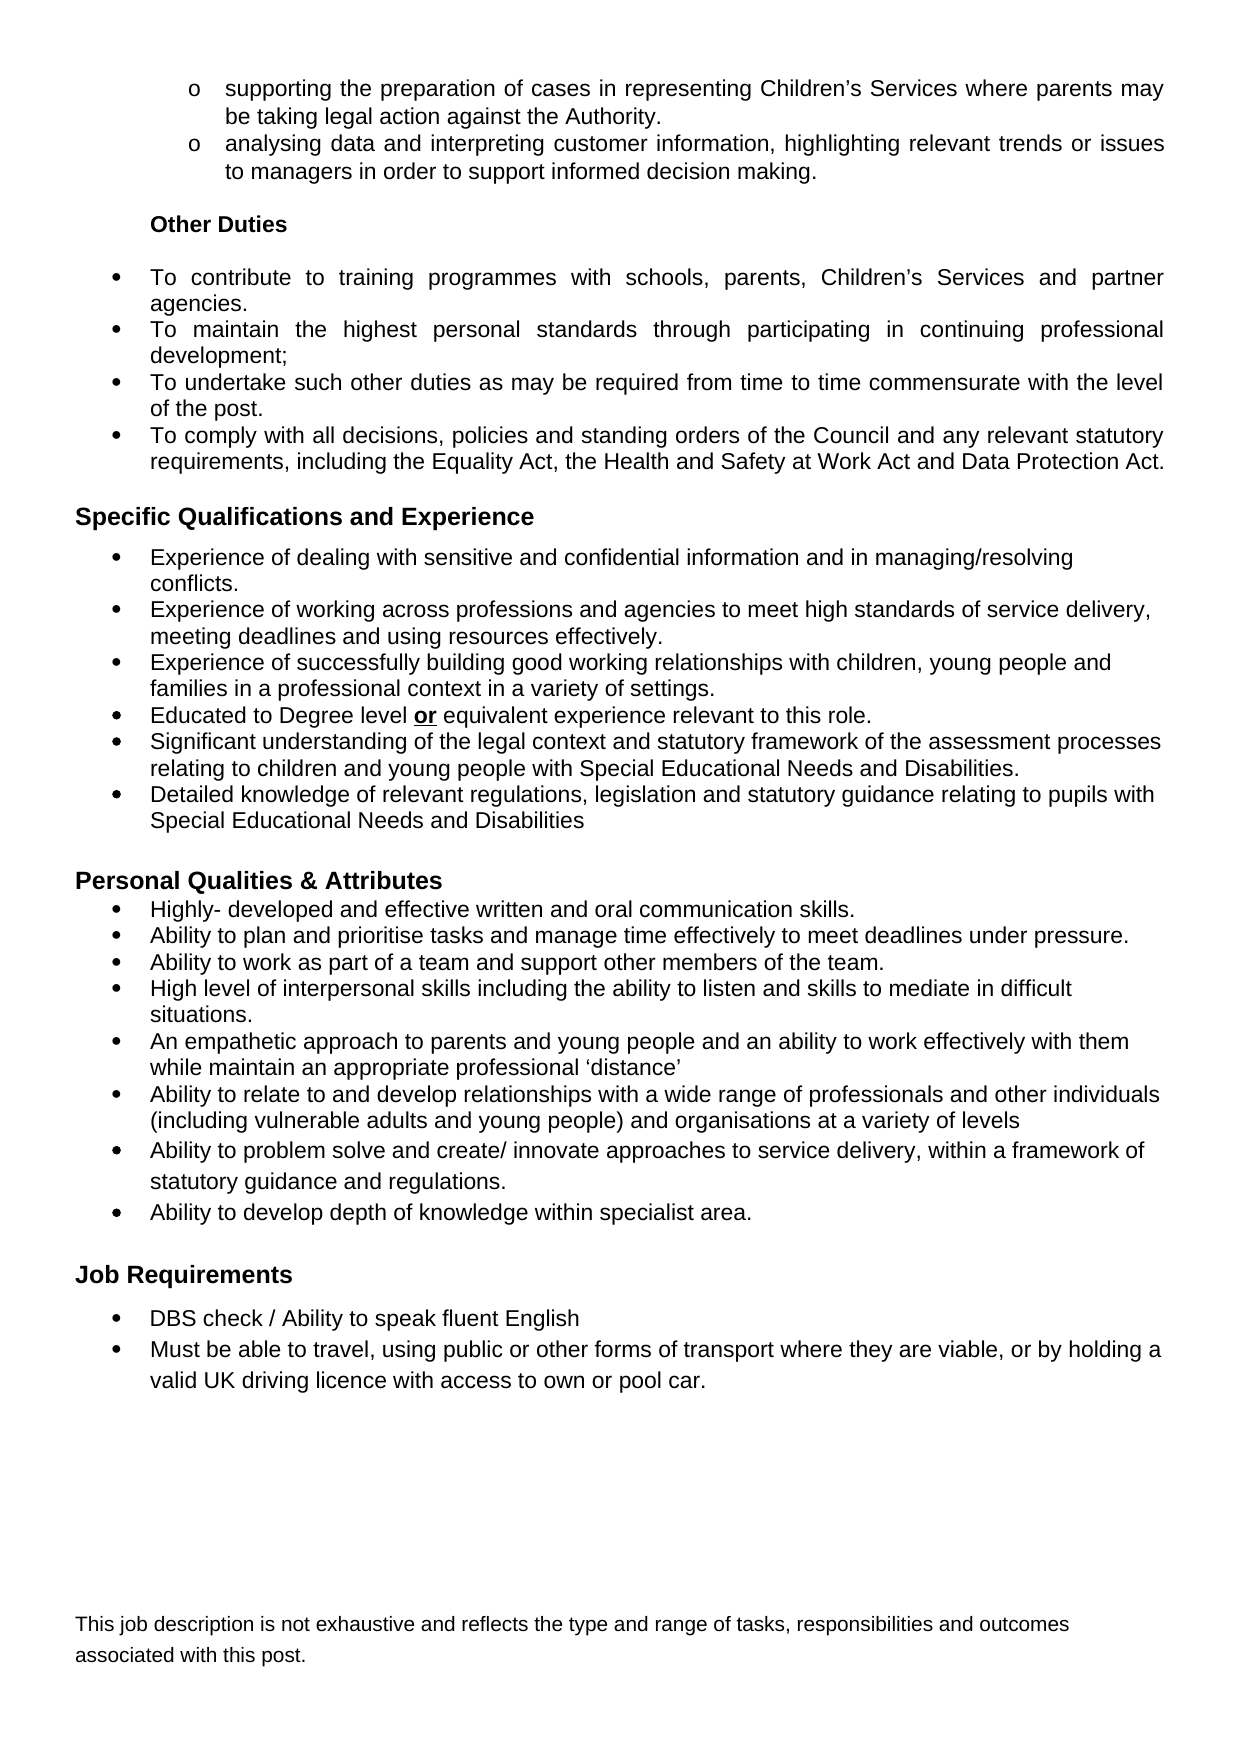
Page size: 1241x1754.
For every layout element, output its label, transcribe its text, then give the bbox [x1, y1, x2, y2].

list Ability to plan and prioritise tasks and manage time effectively to meet deadlines under pressure. [112, 922, 1165, 949]
list Other Duties [150, 211, 1165, 237]
list Ability to problem solve and create/ innovate approaches to service delivery, within a framework of statutory guidance and regulations. [112, 1133, 1165, 1196]
text Personal Qualities & Attributes [75, 865, 1165, 896]
list High level of interpersonal skills including the ability to listen and skills to mediate in difficult situations. [112, 975, 1165, 1028]
list Experience of working across professions and agencies to meet high standards of service delivery, meeting deadlines and using resources effectively. [112, 596, 1165, 649]
text Job Requirements [75, 1227, 1165, 1289]
list To comply with all decisions, policies and standing orders of the Council and any relevant statutory requirements, including the Equality Act, the Health and Safety at Work Act and Data Protection Act. [112, 422, 1165, 474]
list DBS check / Ability to speak fluent English [112, 1301, 1165, 1332]
list Detailed knowledge of relevant regulations, legislation and statutory guidance relating to pupils with Special Educational Needs and Disabilities [112, 781, 1165, 833]
list Ability to relate to and develop relationships with a wide range of professionals and other individuals (including vulnerable adults and young people) and organisations at a variety of levels [112, 1081, 1165, 1133]
list Highly- developed and effective written and oral communication skills. [112, 896, 1165, 922]
text Specific Qualifications and Experience [75, 501, 1165, 532]
list Ability to work as part of a team and support other members of the team. [112, 949, 1165, 975]
list To maintain the highest personal standards through participating in continuing professional development; [112, 316, 1165, 369]
list An empathetic approach to parents and young people and an ability to work effectively with them while maintain an appropriate professional ‘distance’ [112, 1028, 1165, 1081]
list Significant understanding of the legal context and statutory framework of the assessment processes relating to children and young people with Special Educational Needs and Disabilities. [112, 728, 1165, 781]
list supporting the preparation of cases in representing Children’s Services where parents may be taking legal action against the Authority. [187, 75, 1165, 130]
list To contribute to training programmes with schools, parents, Children’s Services and partner agencies. [112, 263, 1165, 316]
list Experience of dealing with sensitive and confidential information and in managing/resolving conflicts. [112, 544, 1165, 596]
list analysing data and interpreting customer information, highlighting relevant trends or issues to managers in order to support informed decision making. [187, 130, 1165, 184]
list Educated to Degree level or equivalent experience relevant to this role. [112, 702, 1165, 728]
list To undertake such other duties as may be required from time to time commensurate with the level of the post. [112, 369, 1165, 422]
list Must be able to travel, using public or other forms of transport where they are viable, or by holding a valid UK driving licence with access to own or pool car. [112, 1332, 1165, 1395]
list Experience of successfully building good working relationships with children, young people and families in a professional context in a variety of settings. [112, 649, 1165, 702]
list Ability to develop depth of knowledge within specialist area. [112, 1196, 1165, 1227]
